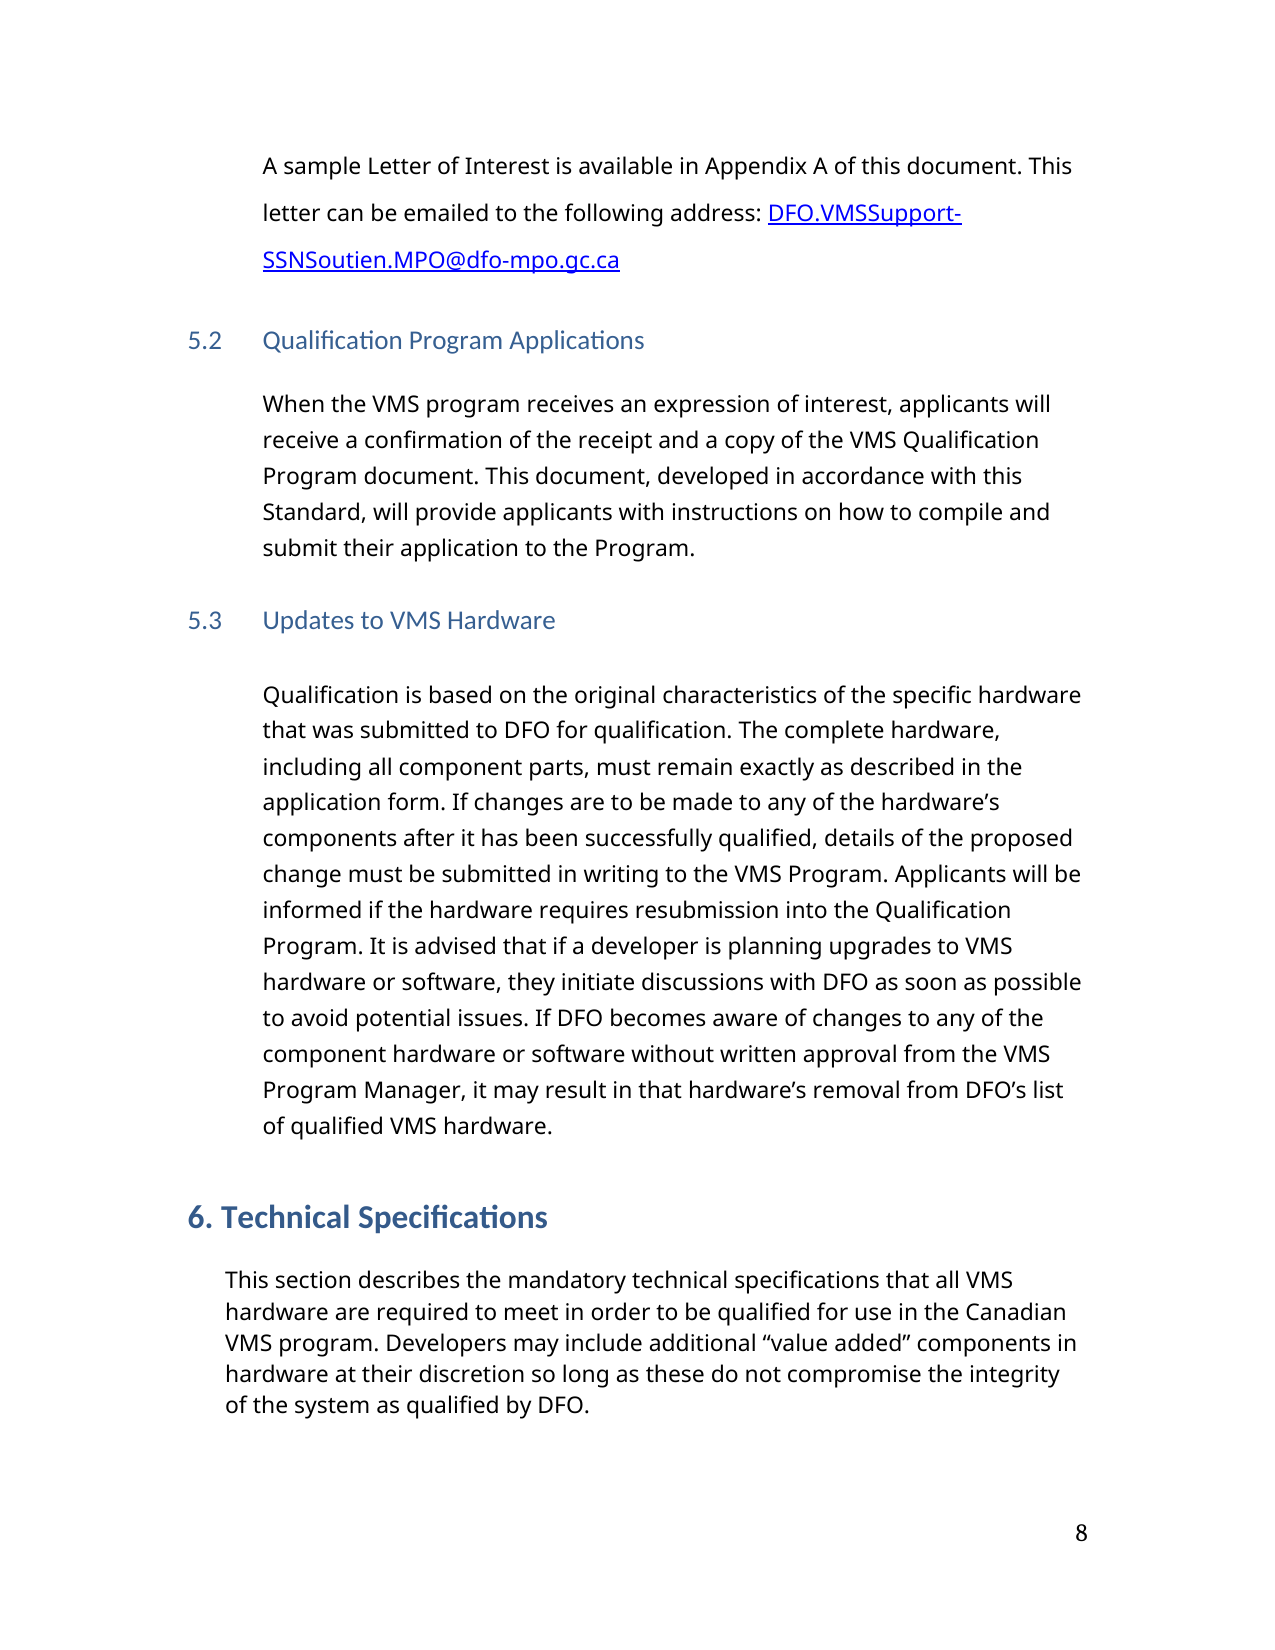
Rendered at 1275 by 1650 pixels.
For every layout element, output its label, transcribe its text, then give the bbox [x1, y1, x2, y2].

subtitle Qualification Program Applications [187, 323, 1087, 357]
text When the VMS program receives an expression of interest, applicants will receive a confirmation of the receipt and a copy of the VMS Qualification Program document. This document, developed in accordance with this Standard, will provide applicants with instructions on how to compile and submit their application to the Program. [262, 388, 1087, 563]
text A sample Letter of Interest is available in Appendix A of this document. This letter can be emailed to the following address: DFO.VMSSupport-SSNSoutien.MPO@dfo-mpo.gc.ca [262, 150, 1087, 275]
subtitle Updates to VMS Hardware [187, 603, 1087, 636]
text This section describes the mandatory technical specifications that all VMS hardware are required to meet in order to be qualified for use in the Canadian VMS program. Developers may include additional “value added” components in hardware at their discretion so long as these do not compromise the integrity of the system as qualified by DFO. [225, 1264, 1087, 1421]
subtitle 6. Technical Specifications [187, 1196, 1087, 1236]
list Qualification is based on the original characteristics of the specific hardware that was submitted to DFO for qualification. The complete hardware, including all component parts, must remain exactly as described in the application form. If changes are to be made to any of the hardware’s components after it has been successfully qualified, details of the proposed change must be submitted in writing to the VMS Program. Applicants will be informed if the hardware requires resubmission into the Qualification Program. It is advised that if a developer is planning upgrades to VMS hardware or software, they initiate discussions with DFO as soon as possible to avoid potential issues. If DFO becomes aware of changes to any of the component hardware or software without written approval from the VMS Program Manager, it may result in that hardware’s removal from DFO’s list of qualified VMS hardware. [262, 678, 1087, 1141]
